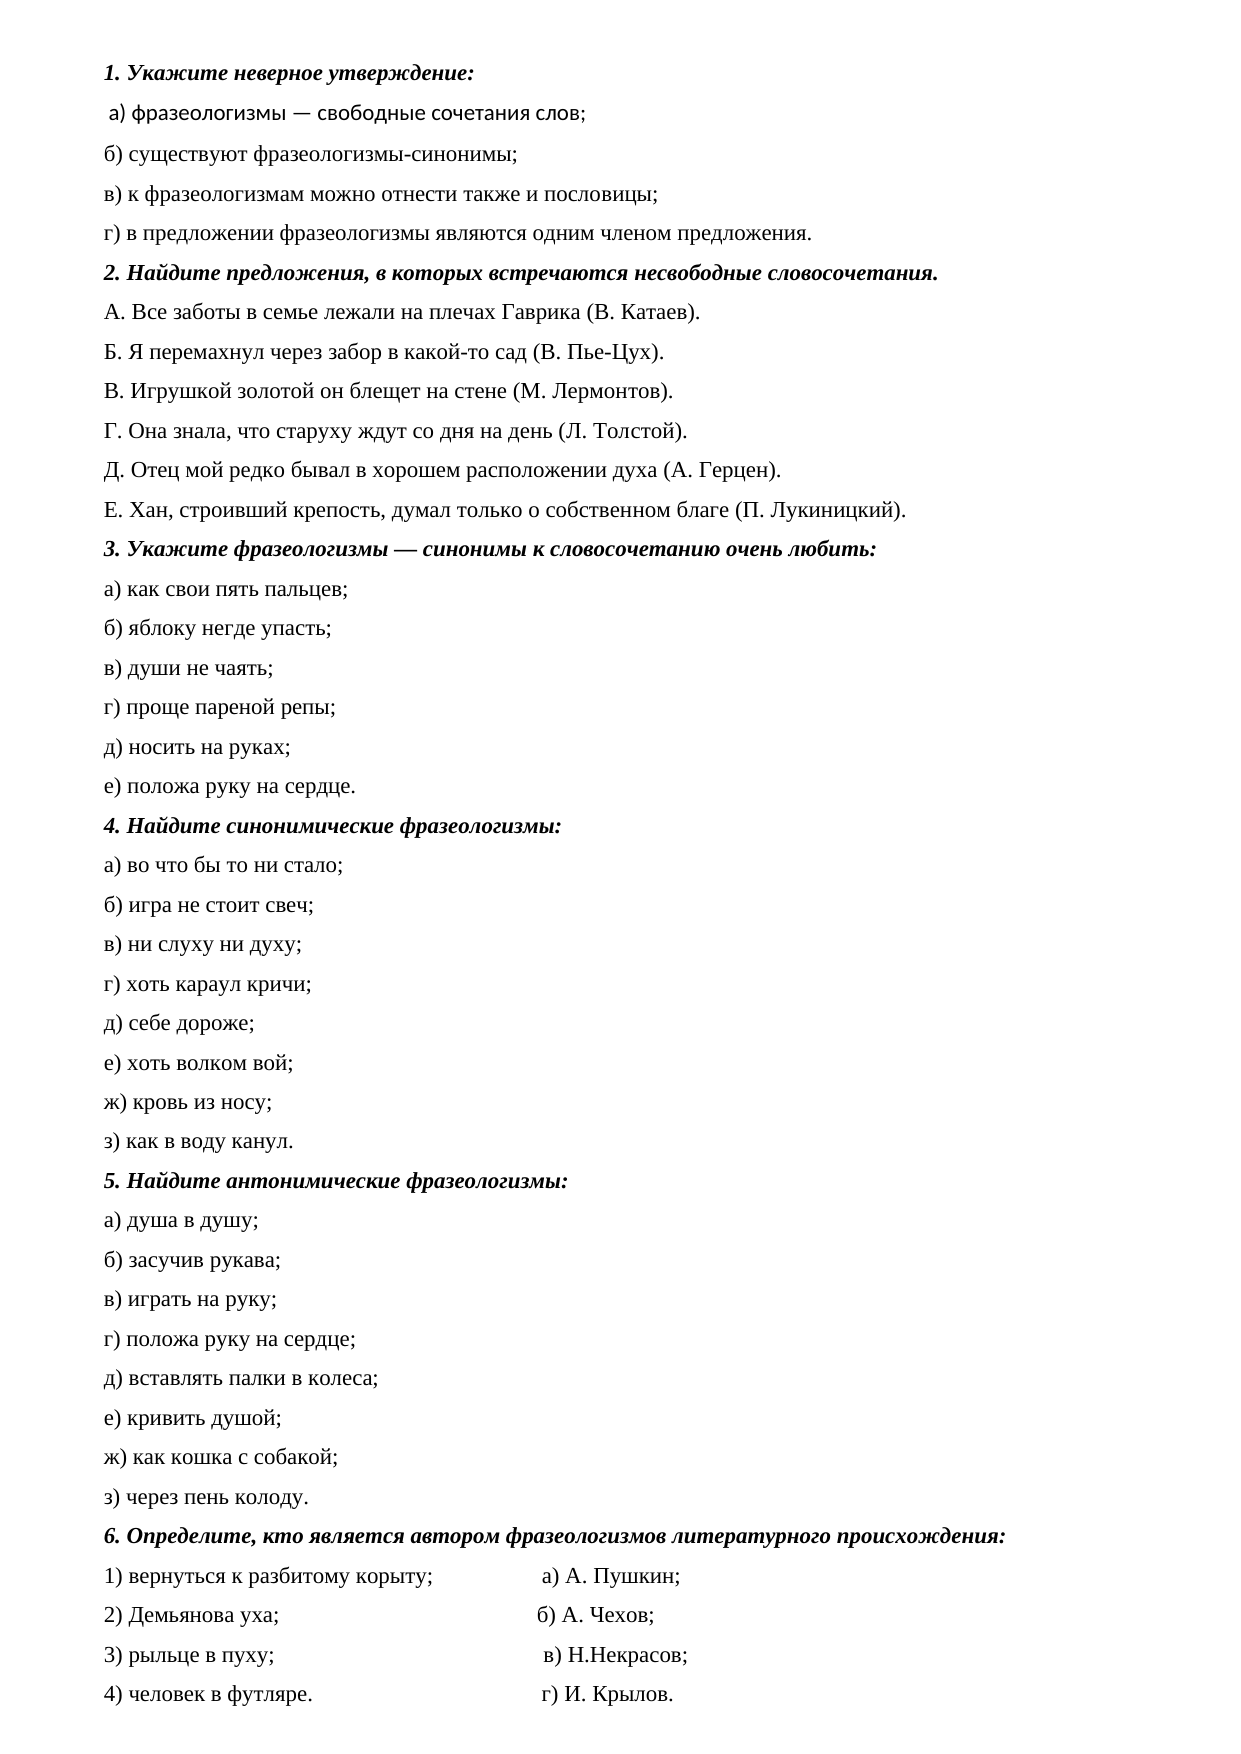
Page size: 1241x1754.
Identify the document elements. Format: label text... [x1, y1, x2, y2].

text а) фразеологизмы — свободные сочетания слов; [103, 98, 1172, 127]
text 4) человек в футляре. г) И. Крылов. [103, 1680, 1172, 1707]
text 4. Найдите синонимические фразеологизмы: [103, 812, 1172, 838]
text 3. Укажите фразеологизмы — синонимы к словосочетанию очень любить: [103, 535, 1172, 562]
text 5. Найдите антонимические фразеологизмы: [103, 1167, 1172, 1193]
text б) игра не стоит свеч; [103, 891, 1172, 917]
text 1. Укажите неверное утверждение: [103, 59, 1172, 85]
text 3) рыльце в пуху; в) Н.Некрасов; [103, 1641, 1172, 1667]
text 6. Определите, кто является автором фразеологизмов литературного происхождения: [103, 1522, 1172, 1549]
text б) существуют фразеологизмы-синонимы; [103, 141, 1172, 167]
text е) положа руку на сердце. [103, 772, 1172, 798]
text в) души не чаять; [103, 654, 1172, 680]
text е) хоть волком вой; [103, 1048, 1172, 1075]
text д) носить на руках; [103, 733, 1172, 759]
text з) через пень колоду. [103, 1483, 1172, 1509]
text 2. Найдите предложения, в которых встречаются несвободные словосочетания. [103, 259, 1172, 285]
text з) как в воду канул. [103, 1127, 1172, 1154]
text е) кривить душой; [103, 1404, 1172, 1430]
text ж) как кошка с собакой; [103, 1443, 1172, 1470]
text 1) вернуться к разбитому корыту; а) А. Пушкин; [103, 1562, 1172, 1588]
text б) яблоку негде упасть; [103, 614, 1172, 641]
text д) вставлять палки в колеса; [103, 1364, 1172, 1391]
text г) в предложении фразеологизмы являются одним членом предложения. [103, 219, 1172, 246]
text в) к фразеологизмам можно отнести также и пословицы; [103, 180, 1172, 206]
text Г. Она знала, что старуху ждут со дня на день (Л. Толстой). [103, 417, 1172, 443]
text г) положа руку на сердце; [103, 1325, 1172, 1351]
text а) как свои пять пальцев; [103, 575, 1172, 601]
text Е. Хан, строивший крепость, думал только о собственном благе (П. Лукиницкий). [103, 496, 1172, 522]
text в) играть на руку; [103, 1285, 1172, 1312]
text б) засучив рукава; [103, 1246, 1172, 1272]
text ж) кровь из носу; [103, 1088, 1172, 1114]
text г) хоть караул кричи; [103, 969, 1172, 996]
text а) душа в душу; [103, 1206, 1172, 1233]
text в) ни слуху ни духу; [103, 930, 1172, 956]
text д) себе дороже; [103, 1009, 1172, 1035]
text а) во что бы то ни стало; [103, 851, 1172, 877]
text 2) Демьянова уха; б) А. Чехов; [103, 1601, 1172, 1628]
text г) проще пареной репы; [103, 693, 1172, 719]
text В. Игрушкой золотой он блещет на стене (М. Лермонтов). [103, 377, 1172, 404]
text Д. Отец мой редко бывал в хорошем расположении духа (А. Герцен). [103, 456, 1172, 483]
text Б. Я перемахнул через забор в какой-то сад (В. Пье-Цух). [103, 338, 1172, 364]
text А. Все заботы в семье лежали на плечах Гаврика (В. Катаев). [103, 298, 1172, 325]
